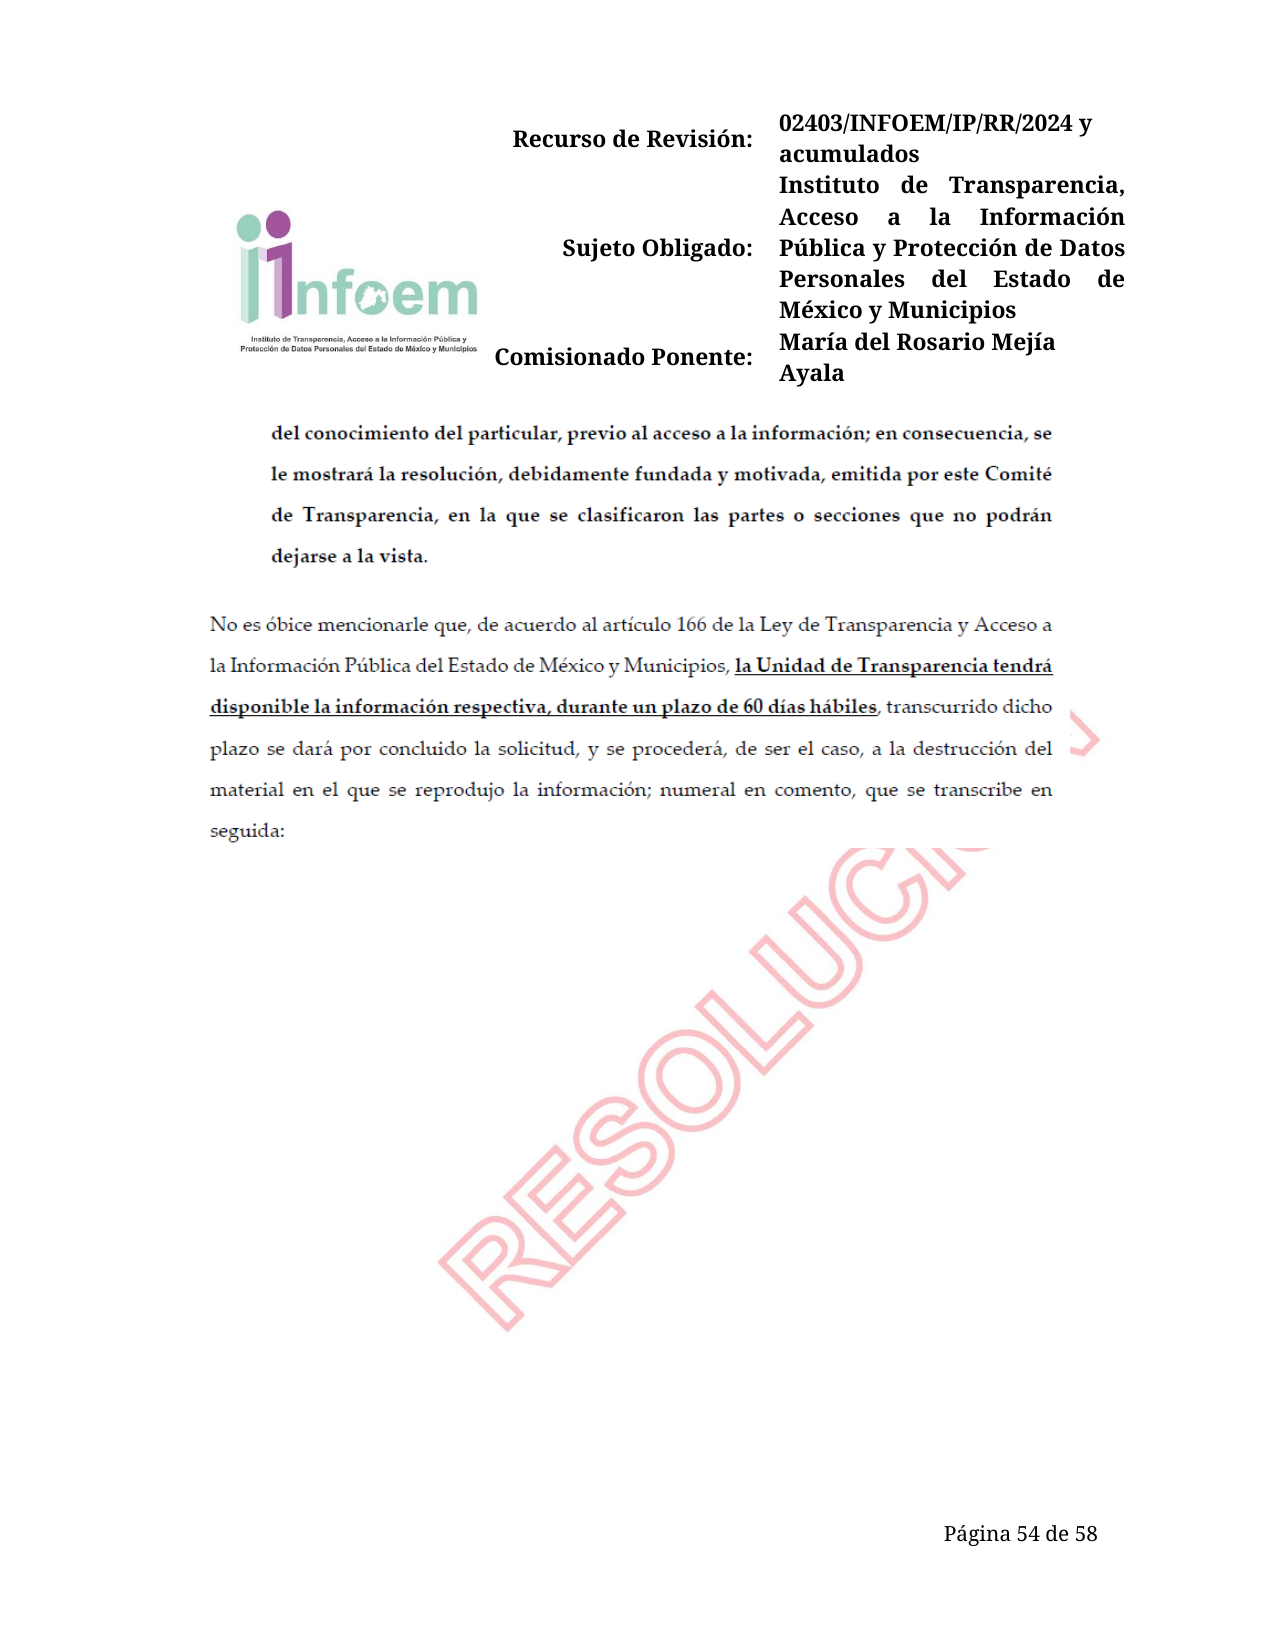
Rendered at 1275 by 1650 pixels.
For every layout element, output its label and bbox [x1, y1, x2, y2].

picture [884, 150, 888, 160]
picture [117, 150, 1275, 1650]
picture [899, 151, 903, 161]
